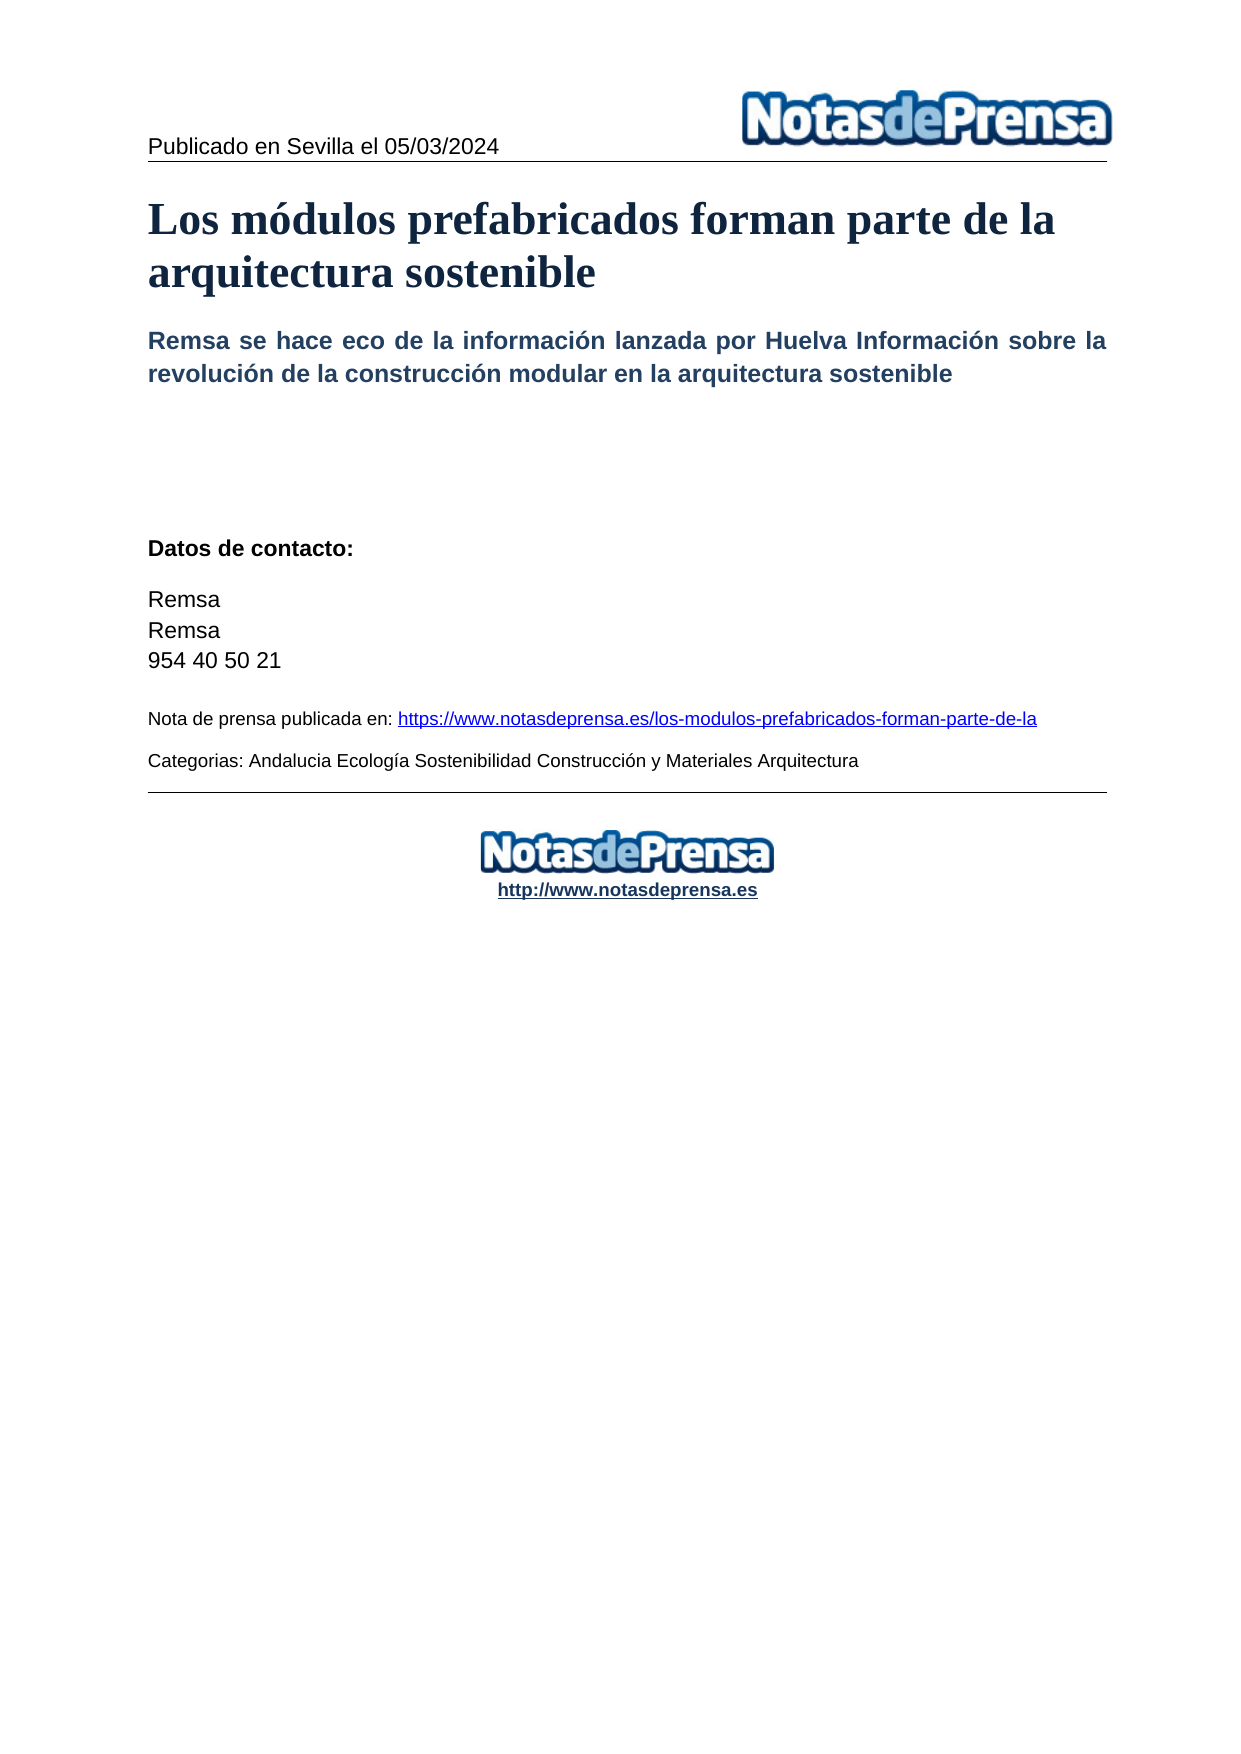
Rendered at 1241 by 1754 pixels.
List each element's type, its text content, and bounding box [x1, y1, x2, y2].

subtitle Los módulos prefabricados forman parte de la arquitectura sostenible [148, 192, 1107, 297]
text Remsa [148, 617, 1063, 643]
picture [742, 90, 1113, 148]
text Datos de contacto: [148, 535, 1107, 562]
picture [480, 829, 775, 875]
text Remsa [148, 586, 1063, 613]
text Categorias: Andalucia Ecología Sostenibilidad Construcción y Materiales Arquitectura [148, 750, 1107, 771]
text http://www.notasdeprensa.es [148, 879, 1107, 901]
subtitle Remsa se hace eco de la información lanzada por Huelva Información sobre la revolución de la construcción modular en la arquitectura sostenible [148, 326, 1107, 388]
text 954 40 50 21 [148, 647, 1063, 673]
text Nota de prensa publicada en: https://www.notasdeprensa.es/los-modulos-prefabricados-forman-parte-de-la [148, 707, 1107, 729]
text Publicado en Sevilla el 05/03/2024 [148, 133, 1107, 161]
